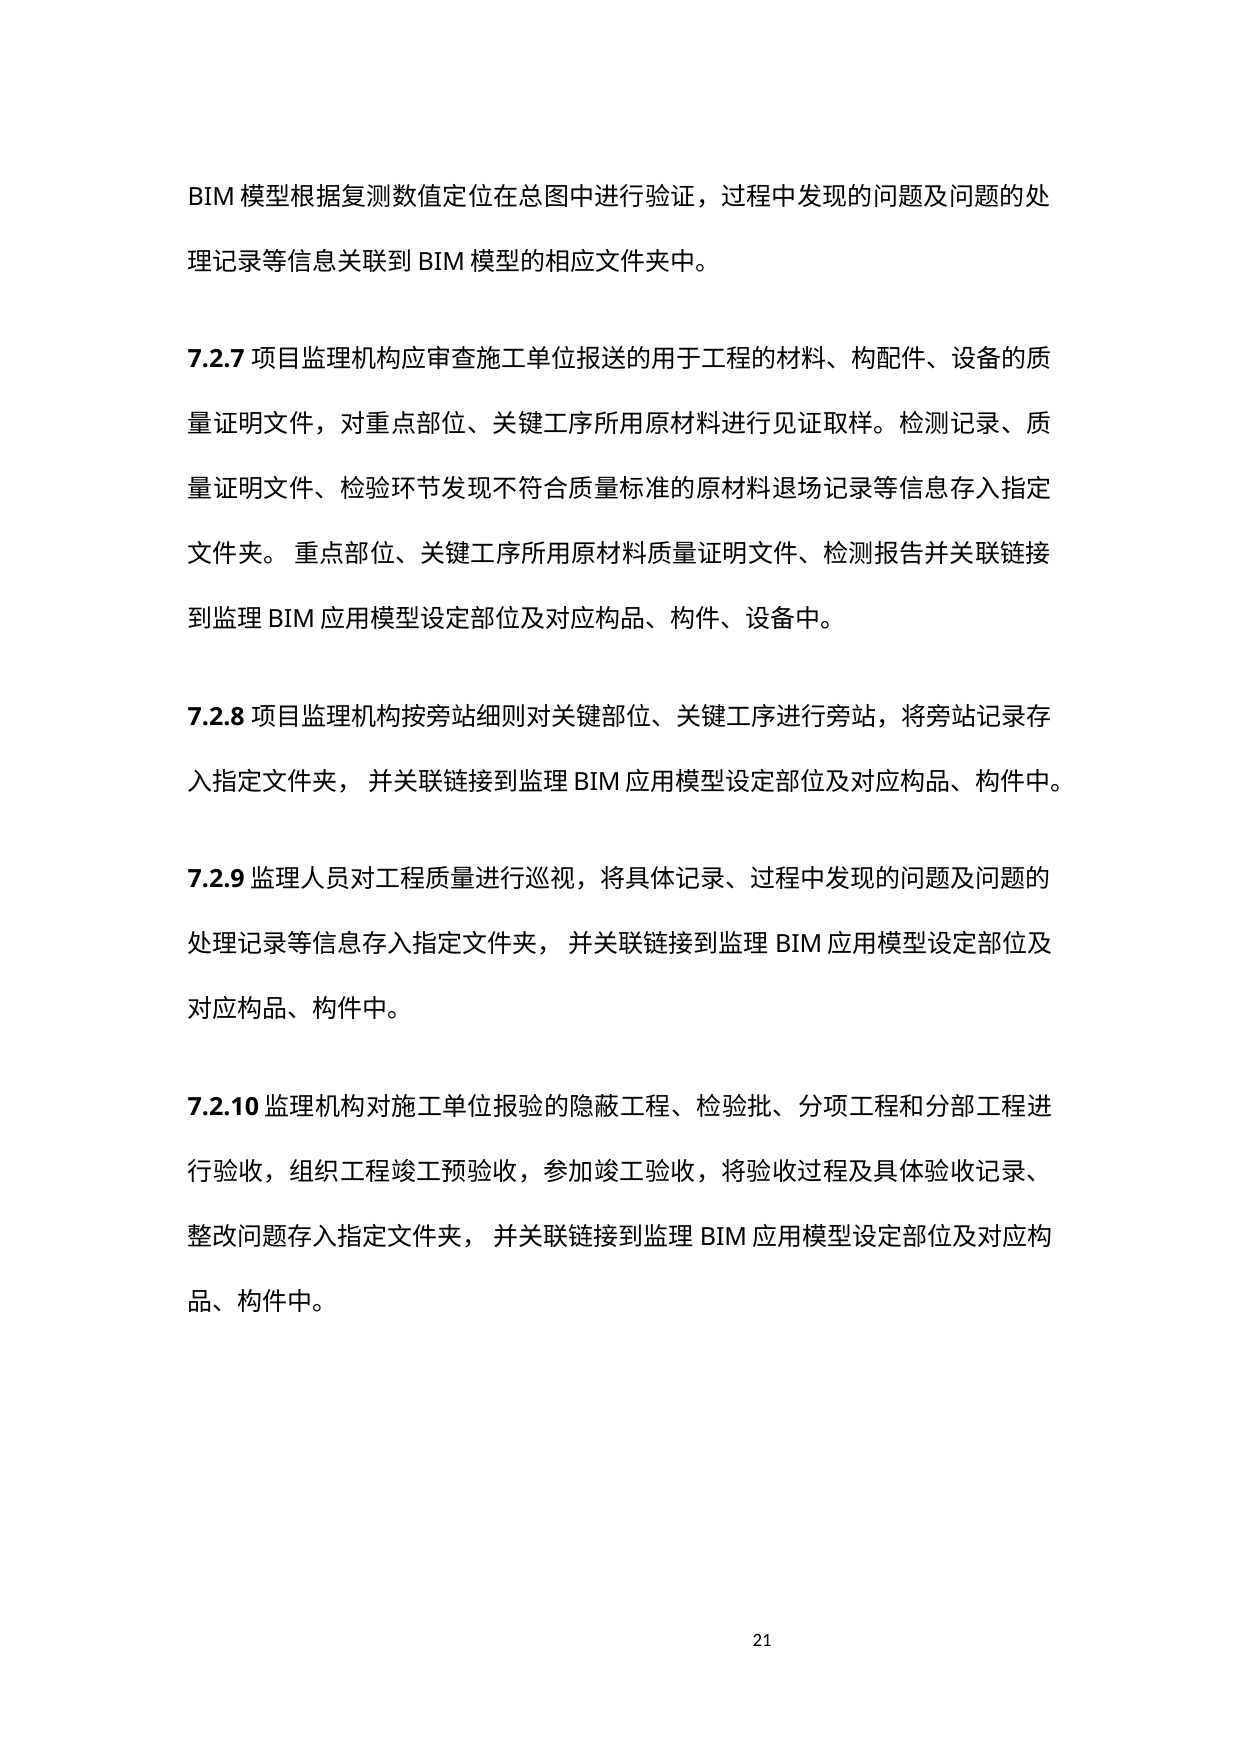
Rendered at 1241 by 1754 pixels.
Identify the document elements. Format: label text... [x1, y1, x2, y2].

text 7.2.9监理人员对工程质量进行巡视，将具体记录、过程中发现的问题及问题的处理记录等信息存入指定文件夹， 并关联链接到监理BIM应用模型设定部位及对应构品、构件中。 [187, 844, 1053, 1039]
text 7.2.10监理机构对施工单位报验的隐蔽工程、检验批、分项工程和分部工程进行验收，组织工程竣工预验收，参加竣工验收，将验收过程及具体验收记录、整改问题存入指定文件夹， 并关联链接到监理BIM应用模型设定部位及对应构品、构件中。 [187, 1072, 1053, 1332]
text 7.2.8 项目监理机构按旁站细则对关键部位、关键工序进行旁站，将旁站记录存入指定文件夹， 并关联链接到监理BIM应用模型设定部位及对应构品、构件中。 [187, 682, 1053, 812]
text 7.2.7 项目监理机构应审查施工单位报送的用于工程的材料、构配件、设备的质量证明文件，对重点部位、关键工序所用原材料进行见证取样。检测记录、质量证明文件、检验环节发现不符合质量标准的原材料退场记录等信息存入指定文件夹。 重点部位、关键工序所用原材料质量证明文件、检测报告并关联链接到监理BIM应用模型设定部位及对应构品、构件、设备中。 [187, 324, 1053, 649]
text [187, 162, 1053, 292]
